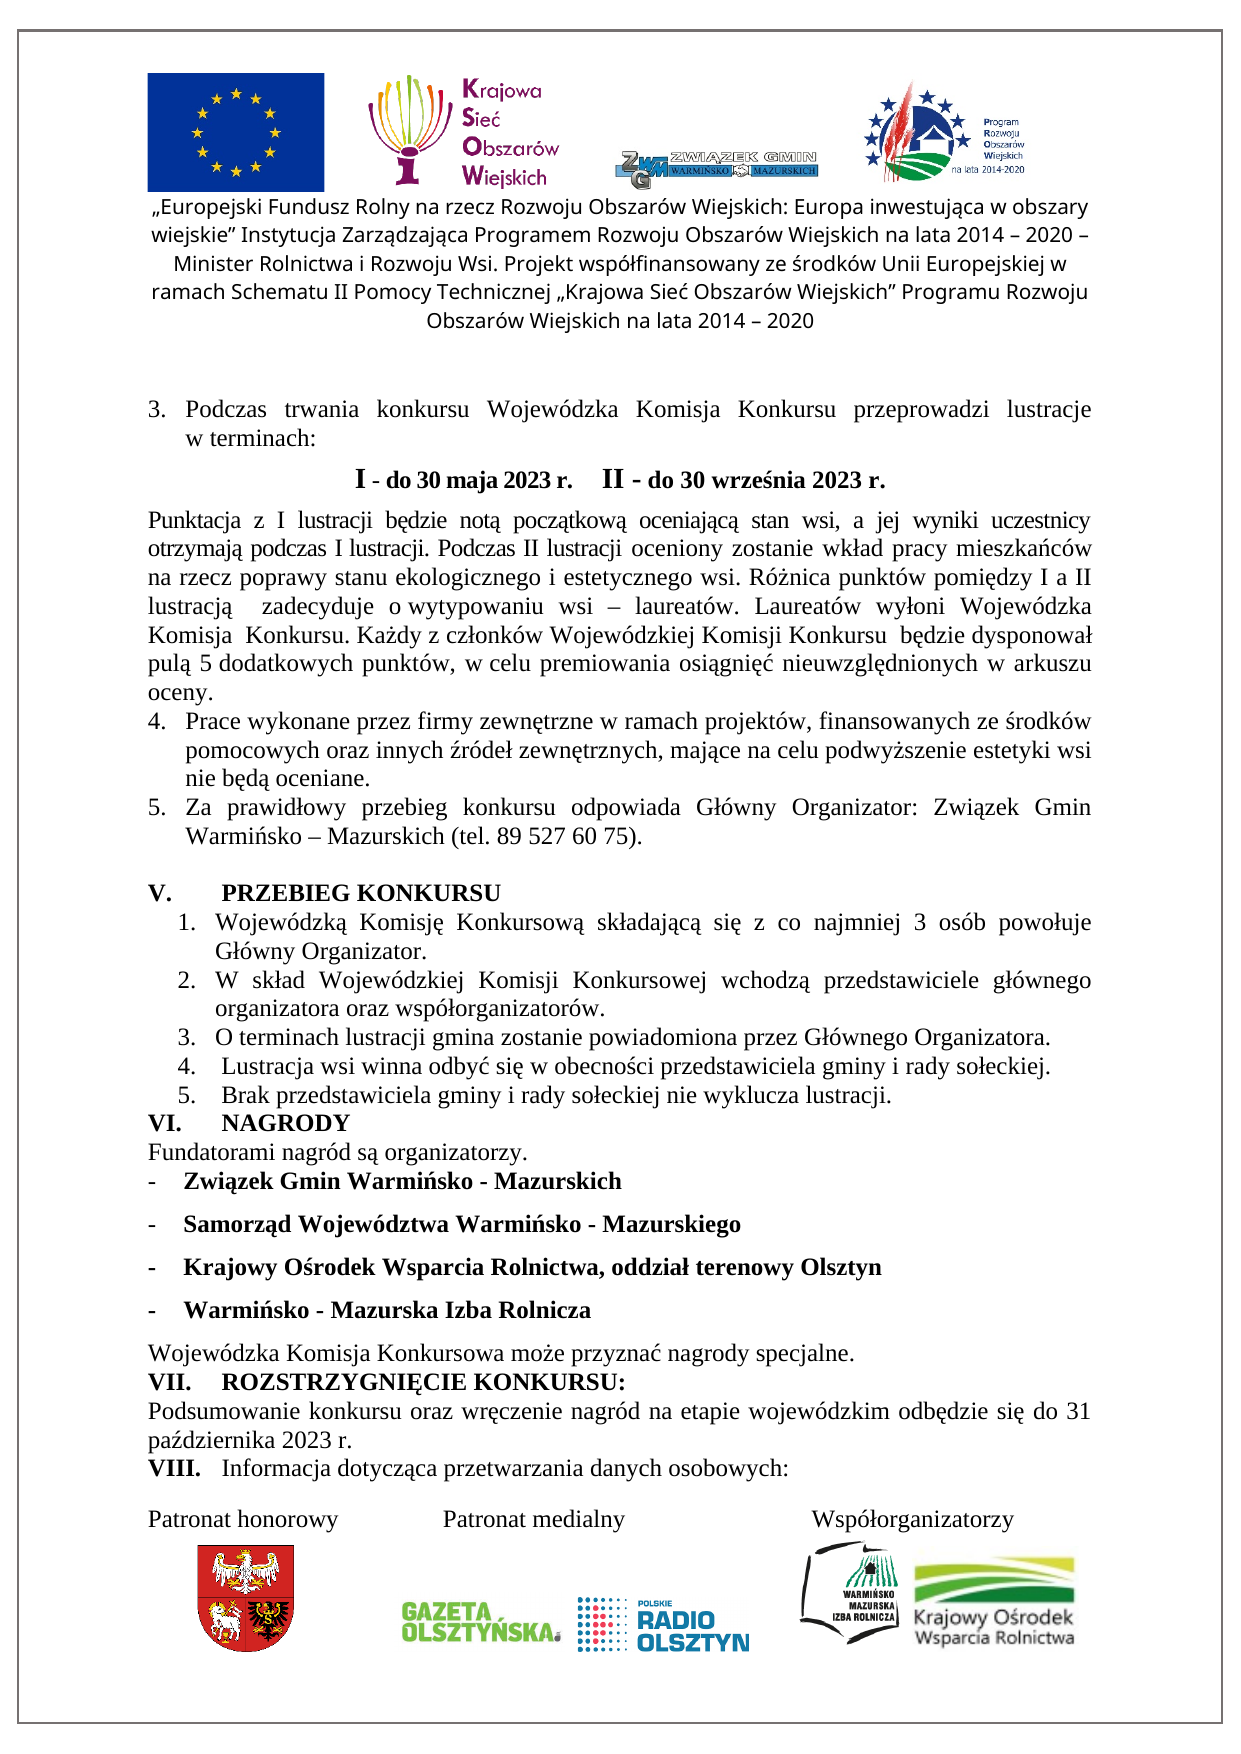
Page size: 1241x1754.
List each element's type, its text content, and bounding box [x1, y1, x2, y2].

list Informacja dotycząca przetwarzania danych osobowych: [148, 1453, 1092, 1482]
list Krajowy Ośrodek Wsparcia Rolnictwa, oddział terenowy Olsztyn [148, 1252, 1092, 1281]
text Fundatorami nagród są organizatorzy. [148, 1137, 1092, 1166]
list Za prawidłowy przebieg konkursu odpowiada Główny Organizator: Związek Gmin Warmińsko – Mazurskich (tel. 89 527 60 75). [148, 792, 1092, 850]
list Wojewódzką Komisję Konkursową składającą się z co najmniej 3 osób powołuje Główny Organizator. [177, 907, 1092, 965]
list Podczas trwania konkursu Wojewódzka Komisja Konkursu przeprowadzi lustracje w terminach: [148, 394, 1092, 452]
list W skład Wojewódzkiej Komisji Konkursowej wchodzą przedstawiciele głównego organizatora oraz współorganizatorów. [177, 965, 1092, 1022]
picture [792, 1533, 907, 1652]
picture [368, 73, 588, 192]
picture [612, 146, 819, 192]
text Podsumowanie konkursu oraz wręczenie nagród na etapie wojewódzkim odbędzie się do 31 października 2023 r. [148, 1396, 1092, 1453]
picture [912, 1546, 1079, 1652]
list Prace wykonane przez firmy zewnętrzne w ramach projektów, finansowanych ze środków pomocowych oraz innych źródeł zewnętrznych, mające na celu podwyższenie estetyki wsi nie będą oceniane. [148, 706, 1092, 792]
text Wojewódzka Komisja Konkursowa może przyznać nagrody specjalne. [148, 1338, 1092, 1367]
list Warmińsko - Mazurska Izba Rolnicza [148, 1295, 1092, 1324]
list Brak przedstawiciela gminy i rady sołeckiej nie wyklucza lustracji. [177, 1080, 1092, 1108]
list Lustracja wsi winna odbyć się w obecności przedstawiciela gminy i rady sołeckiej. [177, 1051, 1092, 1080]
list NAGRODY [148, 1108, 1092, 1137]
picture [743, 1636, 749, 1652]
list ROZSTRZYGNIĘCIE KONKURSU: [148, 1367, 1092, 1396]
picture [577, 1597, 749, 1652]
list Związek Gmin Warmińsko - Mazurskich [148, 1166, 1092, 1195]
picture [856, 73, 1037, 192]
picture [394, 1592, 566, 1652]
picture [735, 1641, 741, 1652]
text Punktacja z I lustracji będzie notą początkową oceniającą stan wsi, a jej wyniki uczestnicy otrzymają podczas I lustracji. Podczas II lustracji oceniony zostanie wkład pracy mieszkańców na rzecz poprawy stanu ekologicznego i estetycznego wsi. Różnica punktów pomiędzy I a II lustracją zadecyduje o wytypowaniu wsi – laureatów. Laureatów wyłoni Wojewódzka Komisja Konkursu. Każdy z członków Wojewódzkiej Komisji Konkursu będzie dysponował pulą 5 dodatkowych punktów, w celu premiowania osiągnięć nieuwzględnionych w arkuszu oceny. [148, 505, 1092, 706]
list Samorząd Województwa Warmińsko - Mazurskiego [148, 1209, 1092, 1238]
picture [147, 73, 325, 192]
text I - do 30 maja 2023 r. II - do 30 września 2023 r. [148, 462, 1092, 495]
list O terminach lustracji gmina zostanie powiadomiona przez Głównego Organizatora. [177, 1022, 1092, 1051]
list Przebieg konkursu [148, 878, 1092, 907]
picture [197, 1545, 294, 1652]
